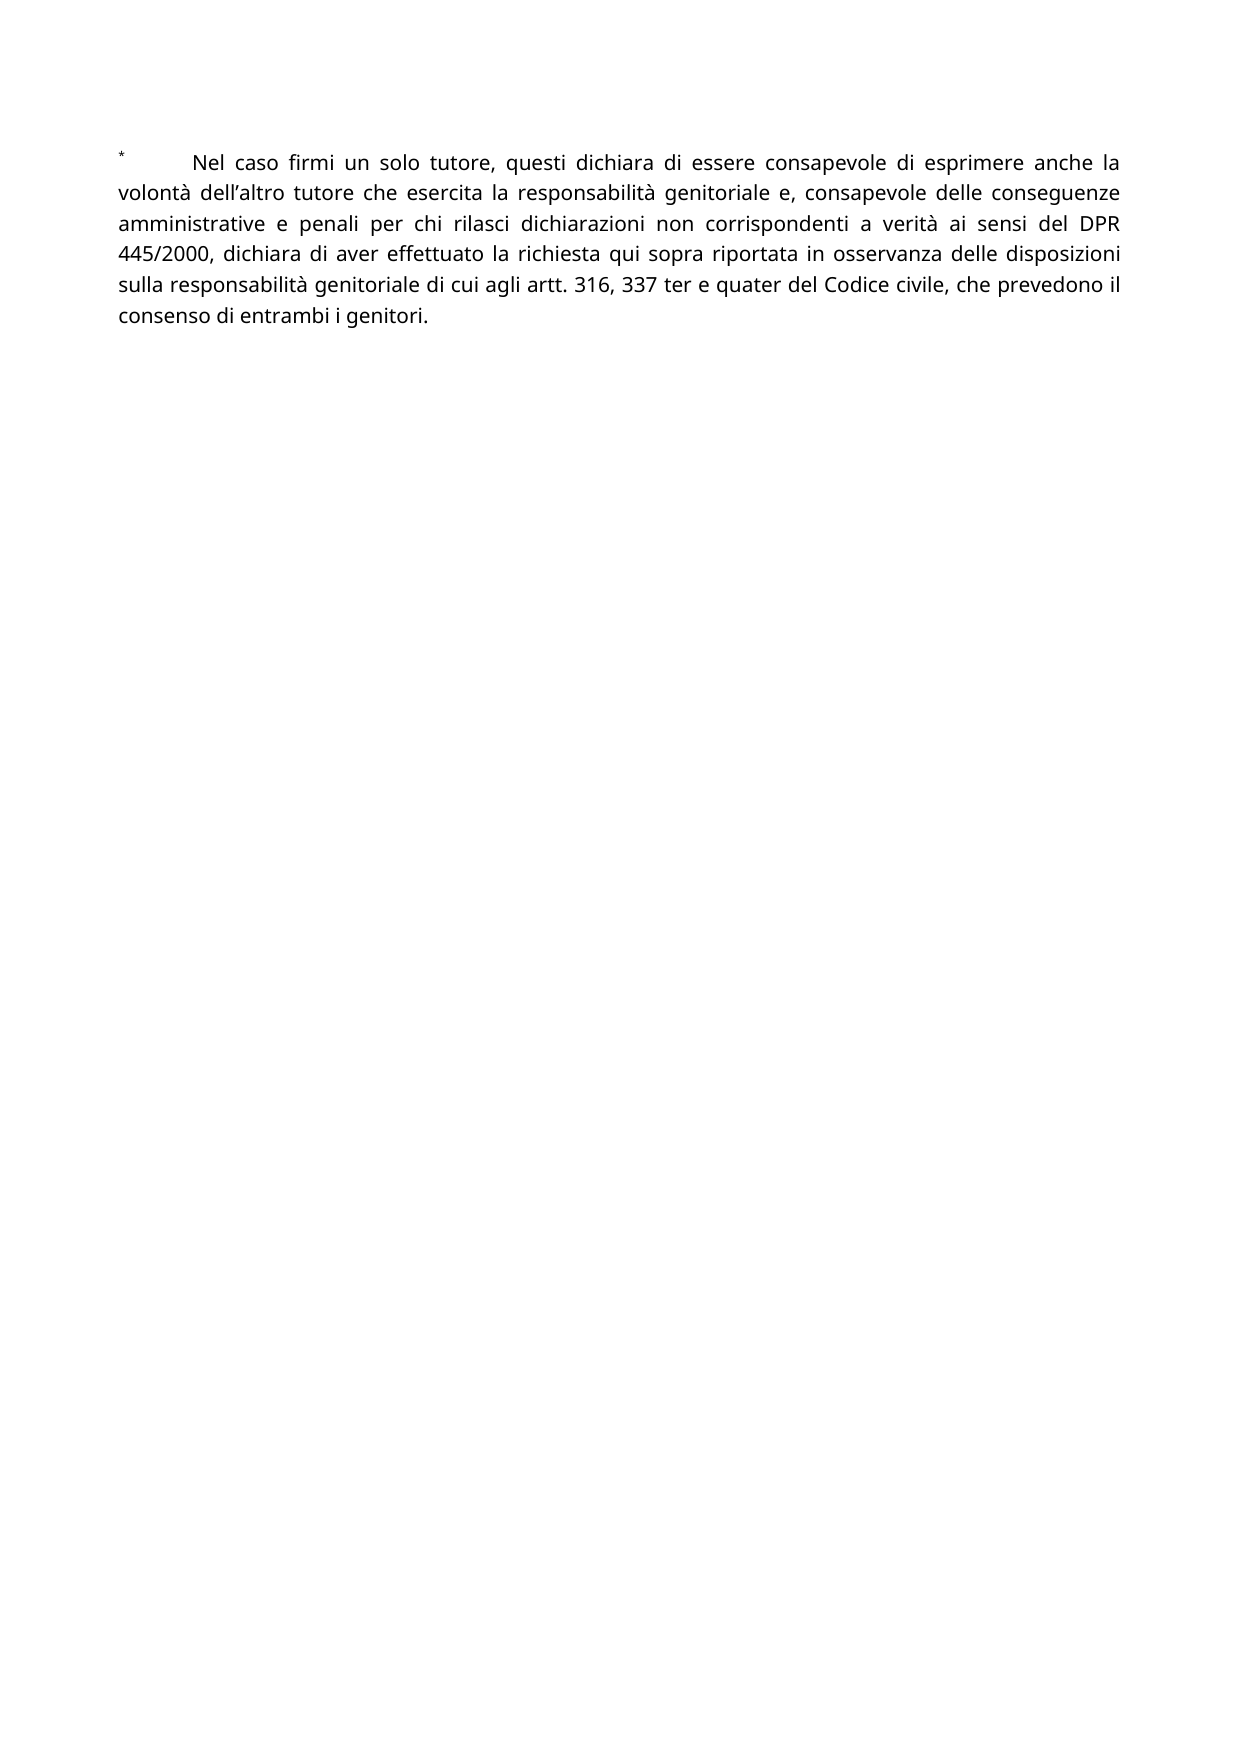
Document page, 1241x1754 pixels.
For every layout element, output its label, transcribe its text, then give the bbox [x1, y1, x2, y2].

text * Nel caso firmi un solo tutore, questi dichiara di essere consapevole di esprimere anche la volontà dell’altro tutore che esercita la responsabilità genitoriale e, consapevole delle conseguenze amministrative e penali per chi rilasci dichiarazioni non corrispondenti a verità ai sensi del DPR 445/2000, dichiara di aver effettuato la richiesta qui sopra riportata in osservanza delle disposizioni sulla responsabilità genitoriale di cui agli artt. 316, 337 ter e quater del Codice civile, che prevedono il consenso di entrambi i genitori. [118, 148, 1122, 329]
